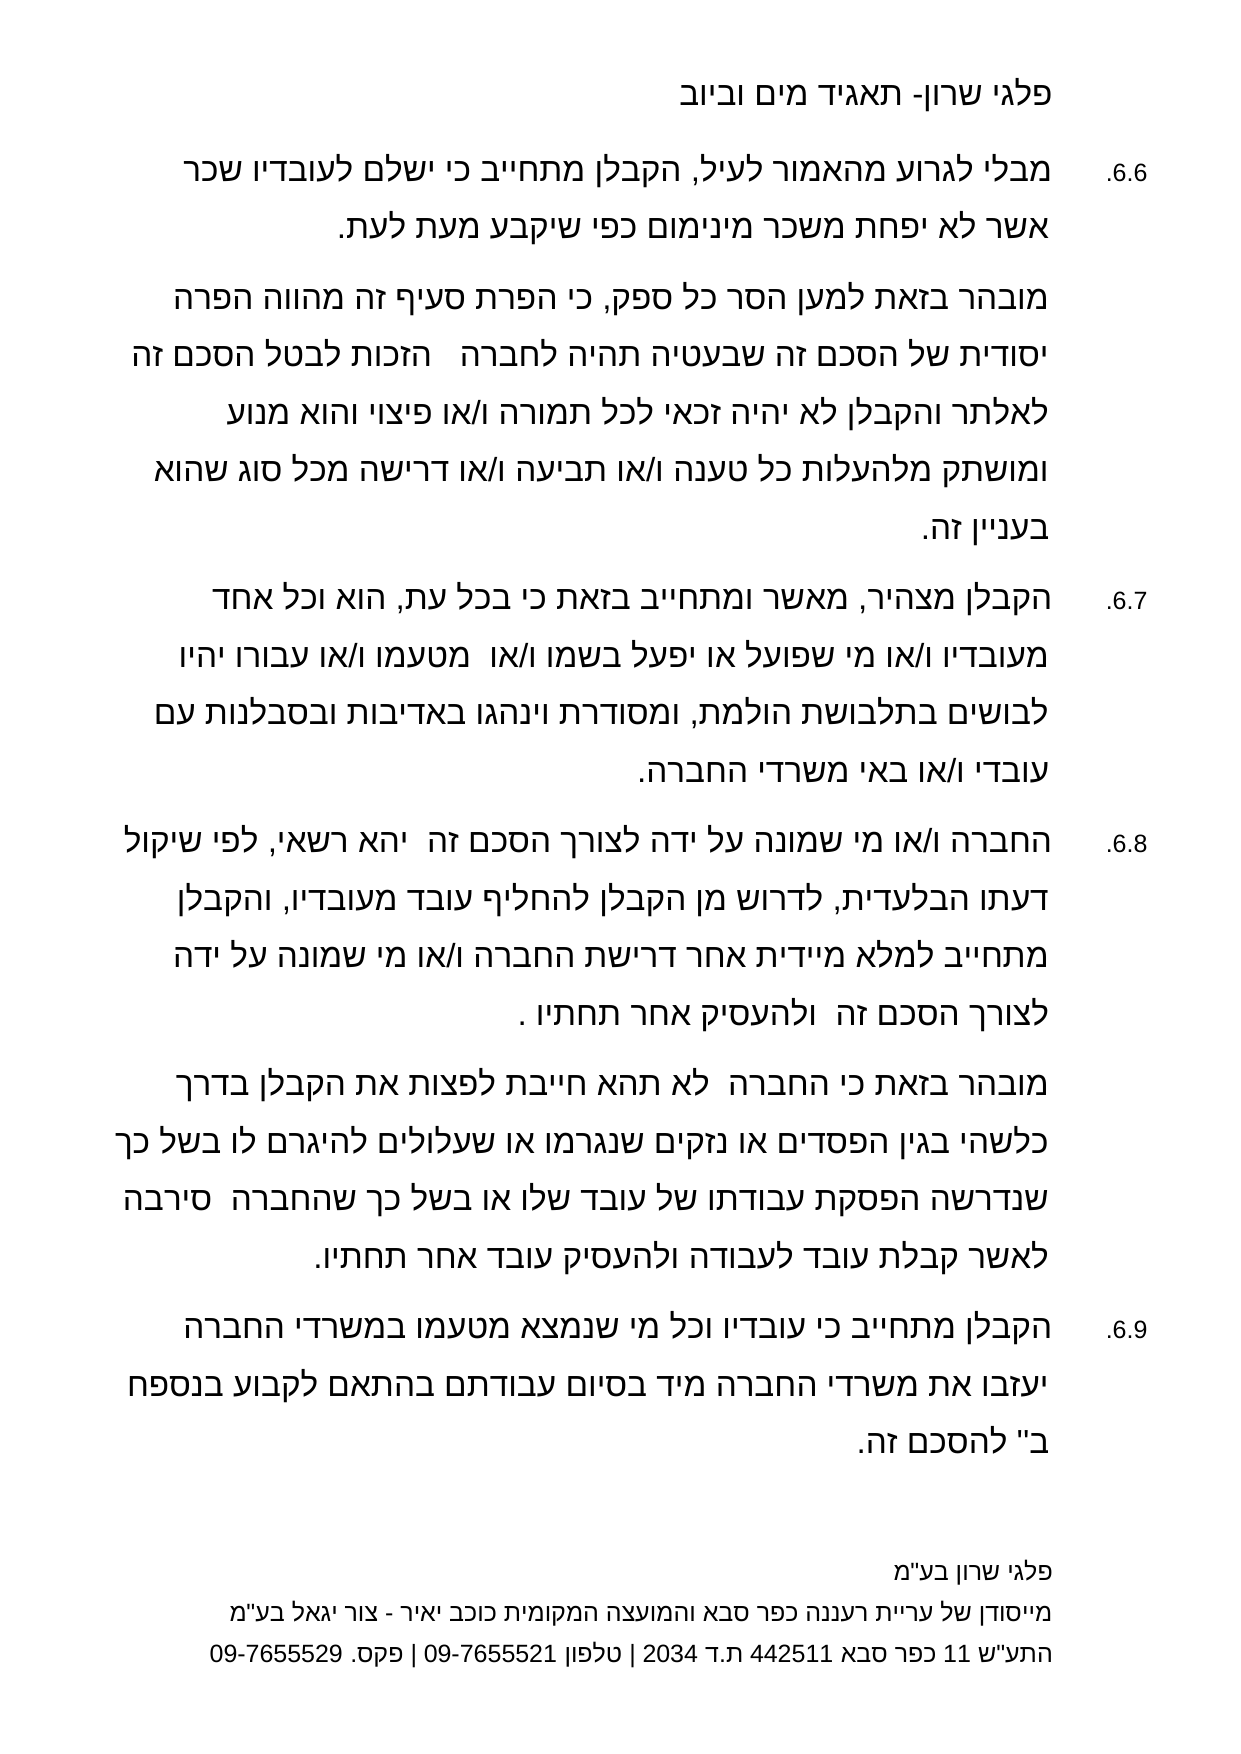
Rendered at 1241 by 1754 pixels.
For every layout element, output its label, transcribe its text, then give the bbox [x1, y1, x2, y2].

text מובהר בזאת למען הסר כל ספק, כי הפרת סעיף זה מהווה הפרה יסודית של הסכם זה שבעטיה תהיה לחברה הזכות לבטל הסכם זה לאלתר והקבלן לא יהיה זכאי לכל תמורה ו/או פיצוי והוא מנוע ומושתק מלהעלות כל טענה ו/או תביעה ו/או דרישה מכל סוג שהוא בעניין זה. [114, 278, 1049, 547]
list מבלי לגרוע מהאמור לעיל, הקבלן מתחייב כי ישלם לעובדיו שכר אשר לא יפחת משכר מינימום כפי שיקבע מעת לעת. [114, 150, 1106, 246]
list הקבלן מתחייב כי עובדיו וכל מי שנמצא מטעמו במשרדי החברה יעזבו את משרדי החברה מיד בסיום עבודתם בהתאם לקבוע בנספח ב'' להסכם זה. [114, 1307, 1106, 1461]
list הקבלן מצהיר, מאשר ומתחייב בזאת כי בכל עת, הוא וכל אחד מעובדיו ו/או מי שפועל או יפעל בשמו ו/או מטעמו ו/או עבורו יהיו לבושים בתלבושת הולמת, ומסודרת וינהגו באדיבות ובסבלנות עם עובדי ו/או באי משרדי החברה. [114, 578, 1106, 789]
list החברה ו/או מי שמונה על ידה לצורך הסכם זה יהא רשאי, לפי שיקול דעתו הבלעדית, לדרוש מן הקבלן להחליף עובד מעובדיו, והקבלן מתחייב למלא מיידית אחר דרישת החברה ו/או מי שמונה על ידה לצורך הסכם זה ולהעסיק אחר תחתיו . [114, 821, 1106, 1032]
text מובהר בזאת כי החברה לא תהא חייבת לפצות את הקבלן בדרך כלשהי בגין הפסדים או נזקים שנגרמו או שעלולים להיגרם לו בשל כך שנדרשה הפסקת עבודתו של עובד שלו או בשל כך שהחברה סירבה לאשר קבלת עובד לעבודה ולהעסיק עובד אחר תחתיו. [114, 1064, 1049, 1275]
